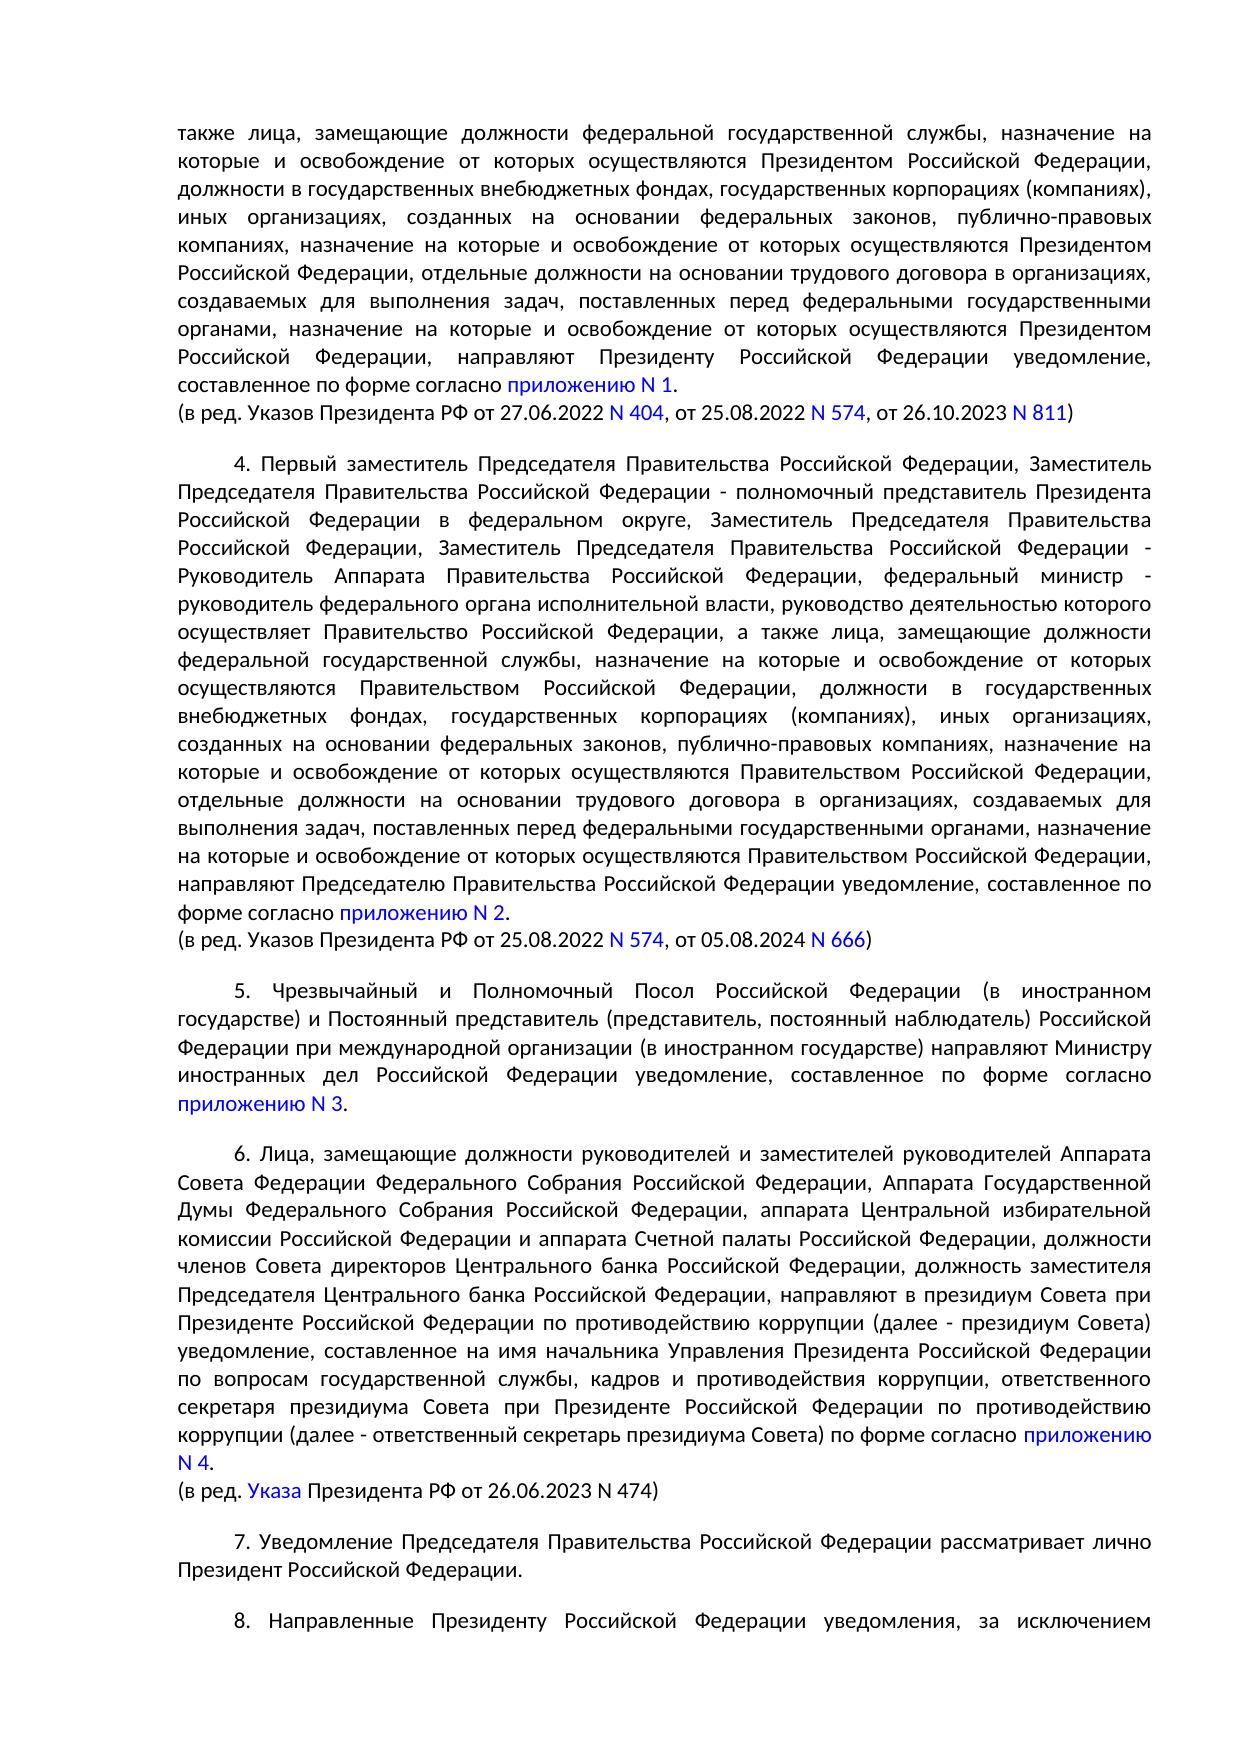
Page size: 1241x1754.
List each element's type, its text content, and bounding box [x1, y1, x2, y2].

text 4. Первый заместитель Председателя Правительства Российской Федерации, Заместитель Председателя Правительства Российской Федерации - полномочный представитель Президента Российской Федерации в федеральном округе, Заместитель Председателя Правительства Российской Федерации, Заместитель Председателя Правительства Российской Федерации - Руководитель Аппарата Правительства Российской Федерации, федеральный министр - руководитель федерального органа исполнительной власти, руководство деятельностью которого осуществляет Правительство Российской Федерации, а также лица, замещающие должности федеральной государственной службы, назначение на которые и освобождение от которых осуществляются Правительством Российской Федерации, должности в государственных внебюджетных фондах, государственных корпорациях (компаниях), иных организациях, созданных на основании федеральных законов, публично-правовых компаниях, назначение на которые и освобождение от которых осуществляются Правительством Российской Федерации, отдельные должности на основании трудового договора в организациях, создаваемых для выполнения задач, поставленных перед федеральными государственными органами, назначение на которые и освобождение от которых осуществляются Правительством Российской Федерации, направляют Председателю Правительства Российской Федерации уведомление, составленное по форме согласно приложению N 2. [177, 449, 1152, 926]
text (в ред. Указов Президента РФ от 25.08.2022 N 574, от 05.08.2024 N 666) [177, 926, 1152, 954]
text 6. Лица, замещающие должности руководителей и заместителей руководителей Аппарата Совета Федерации Федерального Собрания Российской Федерации, Аппарата Государственной Думы Федерального Собрания Российской Федерации, аппарата Центральной избирательной комиссии Российской Федерации и аппарата Счетной палаты Российской Федерации, должности членов Совета директоров Центрального банка Российской Федерации, должность заместителя Председателя Центрального банка Российской Федерации, направляют в президиум Совета при Президенте Российской Федерации по противодействию коррупции (далее - президиум Совета) уведомление, составленное на имя начальника Управления Президента Российской Федерации по вопросам государственной службы, кадров и противодействия коррупции, ответственного секретаря президиума Совета при Президенте Российской Федерации по противодействию коррупции (далее - ответственный секретарь президиума Совета) по форме согласно приложению N 4. [177, 1139, 1152, 1476]
text 5. Чрезвычайный и Полномочный Посол Российской Федерации (в иностранном государстве) и Постоянный представитель (представитель, постоянный наблюдатель) Российской Федерации при международной организации (в иностранном государстве) направляют Министру иностранных дел Российской Федерации уведомление, составленное по форме согласно приложению N 3. [177, 977, 1152, 1117]
text 7. Уведомление Председателя Правительства Российской Федерации рассматривает лично Президент Российской Федерации. [177, 1527, 1152, 1583]
text (в ред. Указа Президента РФ от 26.06.2023 N 474) [177, 1476, 1152, 1504]
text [177, 1606, 1152, 1634]
text (в ред. Указов Президента РФ от 27.06.2022 N 404, от 25.08.2022 N 574, от 26.10.2023 N 811) [177, 398, 1152, 426]
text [177, 118, 1152, 398]
